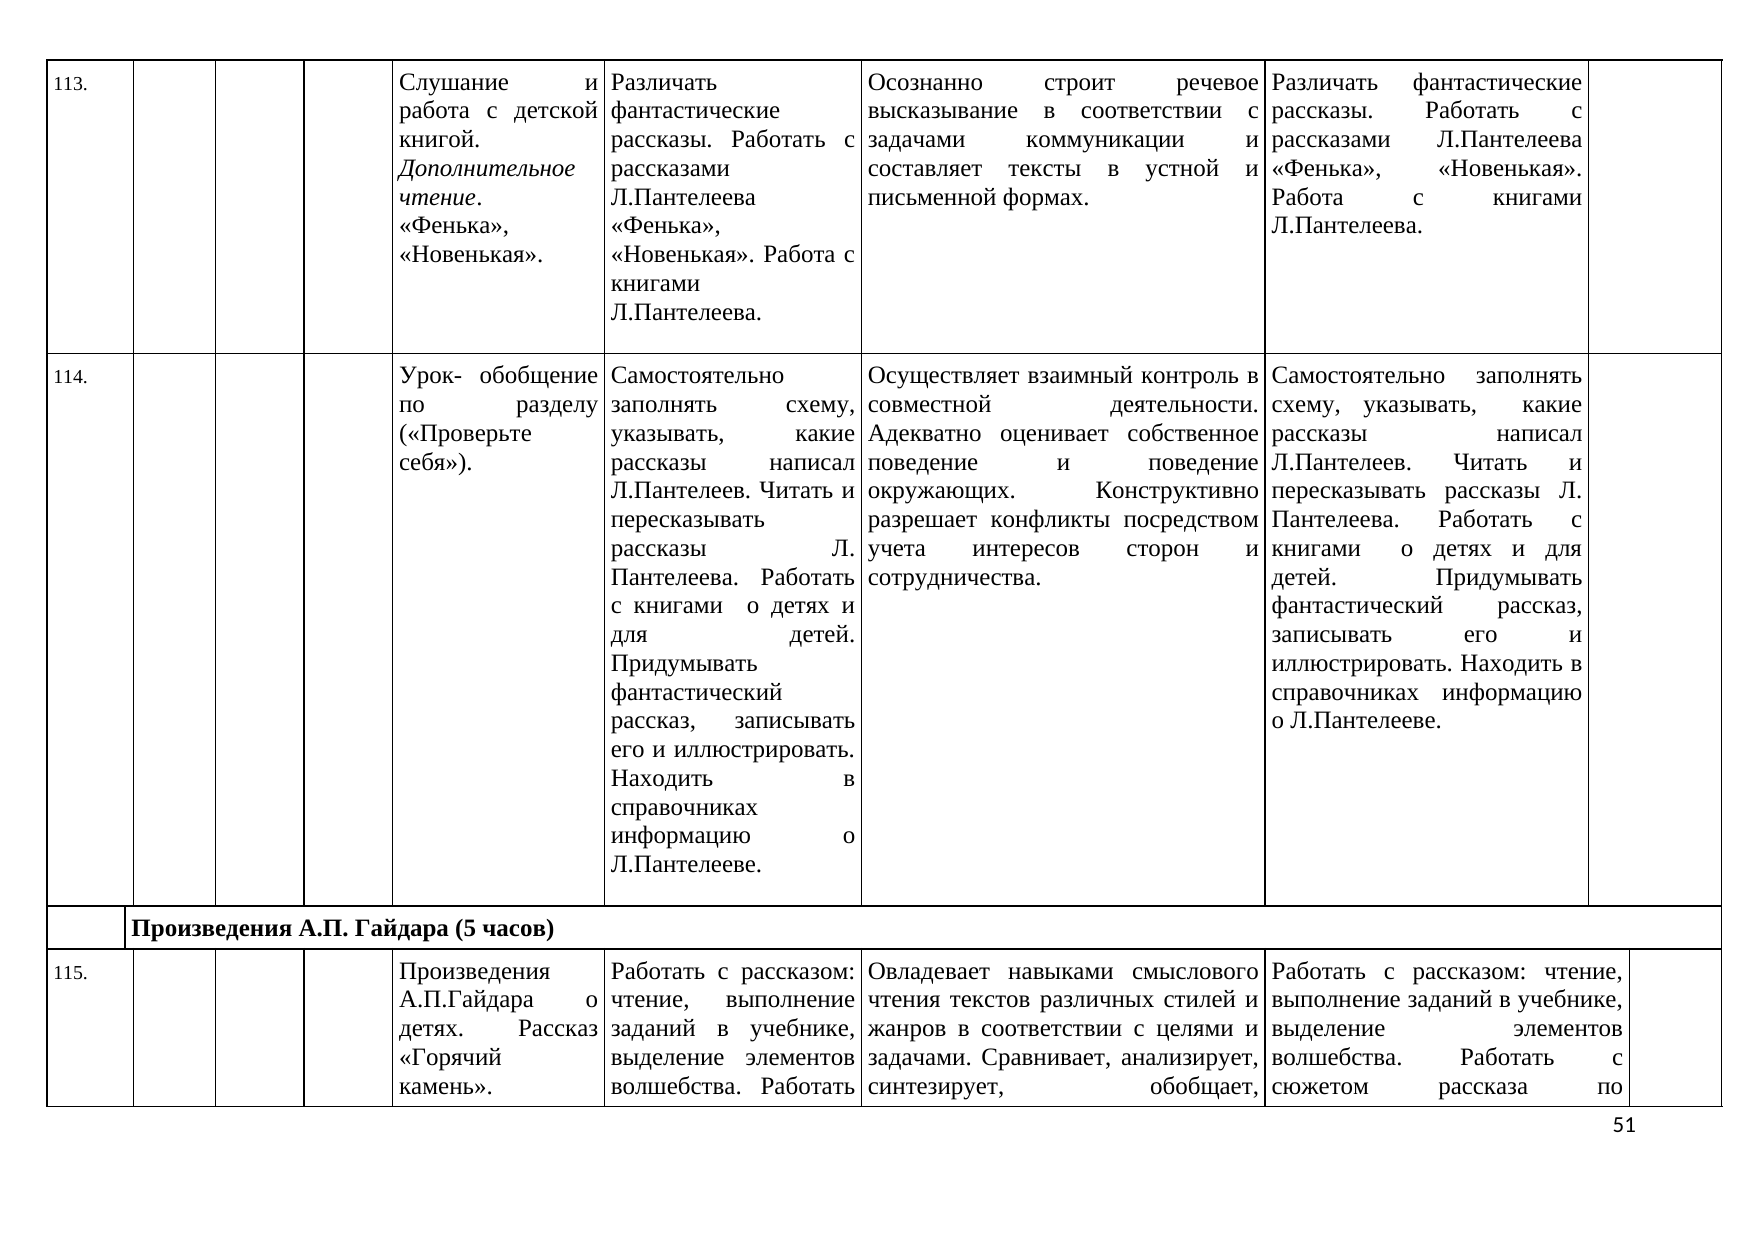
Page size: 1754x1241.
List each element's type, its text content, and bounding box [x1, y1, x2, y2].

table_cell Урок- обобщение по разделу («Проверьте себя»). [393, 354, 604, 905]
table_cell Слушание и работа с детской книгой. Дополнительное чтение. «Фенька», «Новенькая». [393, 61, 604, 353]
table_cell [862, 950, 1264, 1106]
table_cell [305, 950, 392, 1106]
table_cell Различать фантастические рассказы. Работать с рассказами Л.Пантелеева «Фенька», «Новенькая». Работа с книгами Л.Пантелеева. [605, 61, 861, 353]
table_cell Самостоятельно заполнять схему, указывать, какие рассказы написал Л.Пантелеев. Читать и пересказывать рассказы Л. Пантелеева. Работать с книгами о детях и для детей. Придумывать фантастический рассказ, записывать его и иллюстрировать. Находить в справочниках информацию о Л.Пантелееве. [1266, 354, 1588, 905]
table_cell [216, 950, 303, 1106]
table_cell [134, 950, 215, 1106]
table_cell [1266, 950, 1629, 1106]
table_cell [1589, 354, 1721, 905]
table_cell [305, 61, 392, 353]
table_cell Различать фантастические рассказы. Работать с рассказами Л.Пантелеева «Фенька», «Новенькая». Работа с книгами Л.Пантелеева. [1266, 61, 1588, 353]
table_cell [1589, 61, 1721, 353]
table_cell [48, 907, 124, 948]
table_cell Осознанно строит речевое высказывание в соответствии с задачами коммуникации и составляет тексты в устной и письменной формах. [862, 61, 1264, 353]
table_cell [216, 61, 303, 353]
table_cell [134, 354, 215, 905]
table_cell Осуществляет взаимный контроль в совместной деятельности. Адекватно оценивает собственное поведение и поведение окружающих. Конструктивно разрешает конфликты посредством учета интересов сторон и сотрудничества. [862, 354, 1264, 905]
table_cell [393, 950, 604, 1106]
table_cell [48, 354, 133, 905]
table_cell Произведения А.П. Гайдара (5 часов) [126, 907, 1721, 948]
table_cell Самостоятельно заполнять схему, указывать, какие рассказы написал Л.Пантелеев. Читать и пересказывать рассказы Л. Пантелеева. Работать с книгами о детях и для детей. Придумывать фантастический рассказ, записывать его и иллюстрировать. Находить в справочниках информацию о Л.Пантелееве. [605, 354, 861, 905]
table_cell [48, 61, 133, 353]
table_cell [134, 61, 215, 353]
table_cell [305, 354, 392, 905]
table_cell [48, 950, 133, 1106]
table_cell [1630, 950, 1721, 1106]
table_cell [605, 950, 861, 1106]
table_cell [216, 354, 303, 905]
